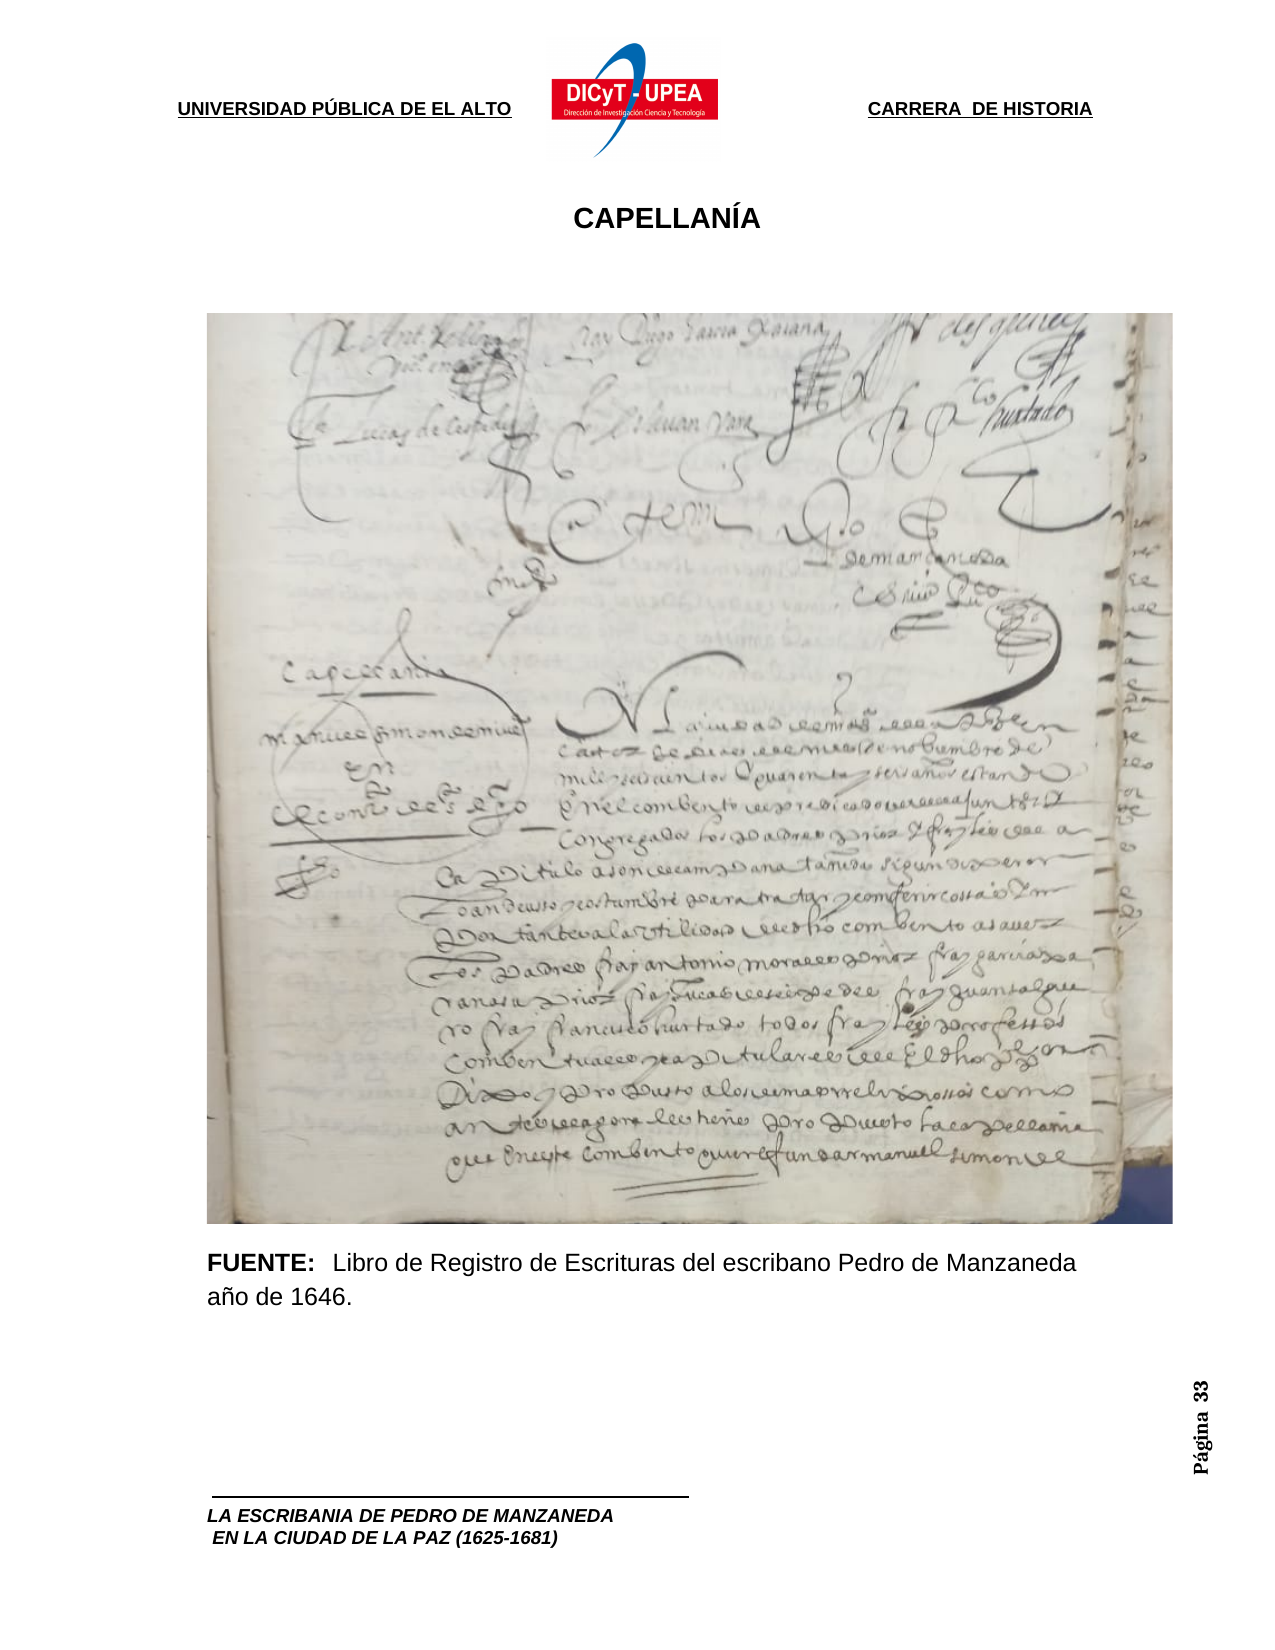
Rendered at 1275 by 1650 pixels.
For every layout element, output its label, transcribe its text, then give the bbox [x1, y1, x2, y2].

picture [206, 313, 1173, 1224]
picture [545, 37, 721, 162]
text CAPELLANÍA [207, 201, 1127, 234]
text FUENTE: Libro de Registro de Escrituras del escribano Pedro de Manzaneda año de 1646. [207, 1248, 1127, 1310]
